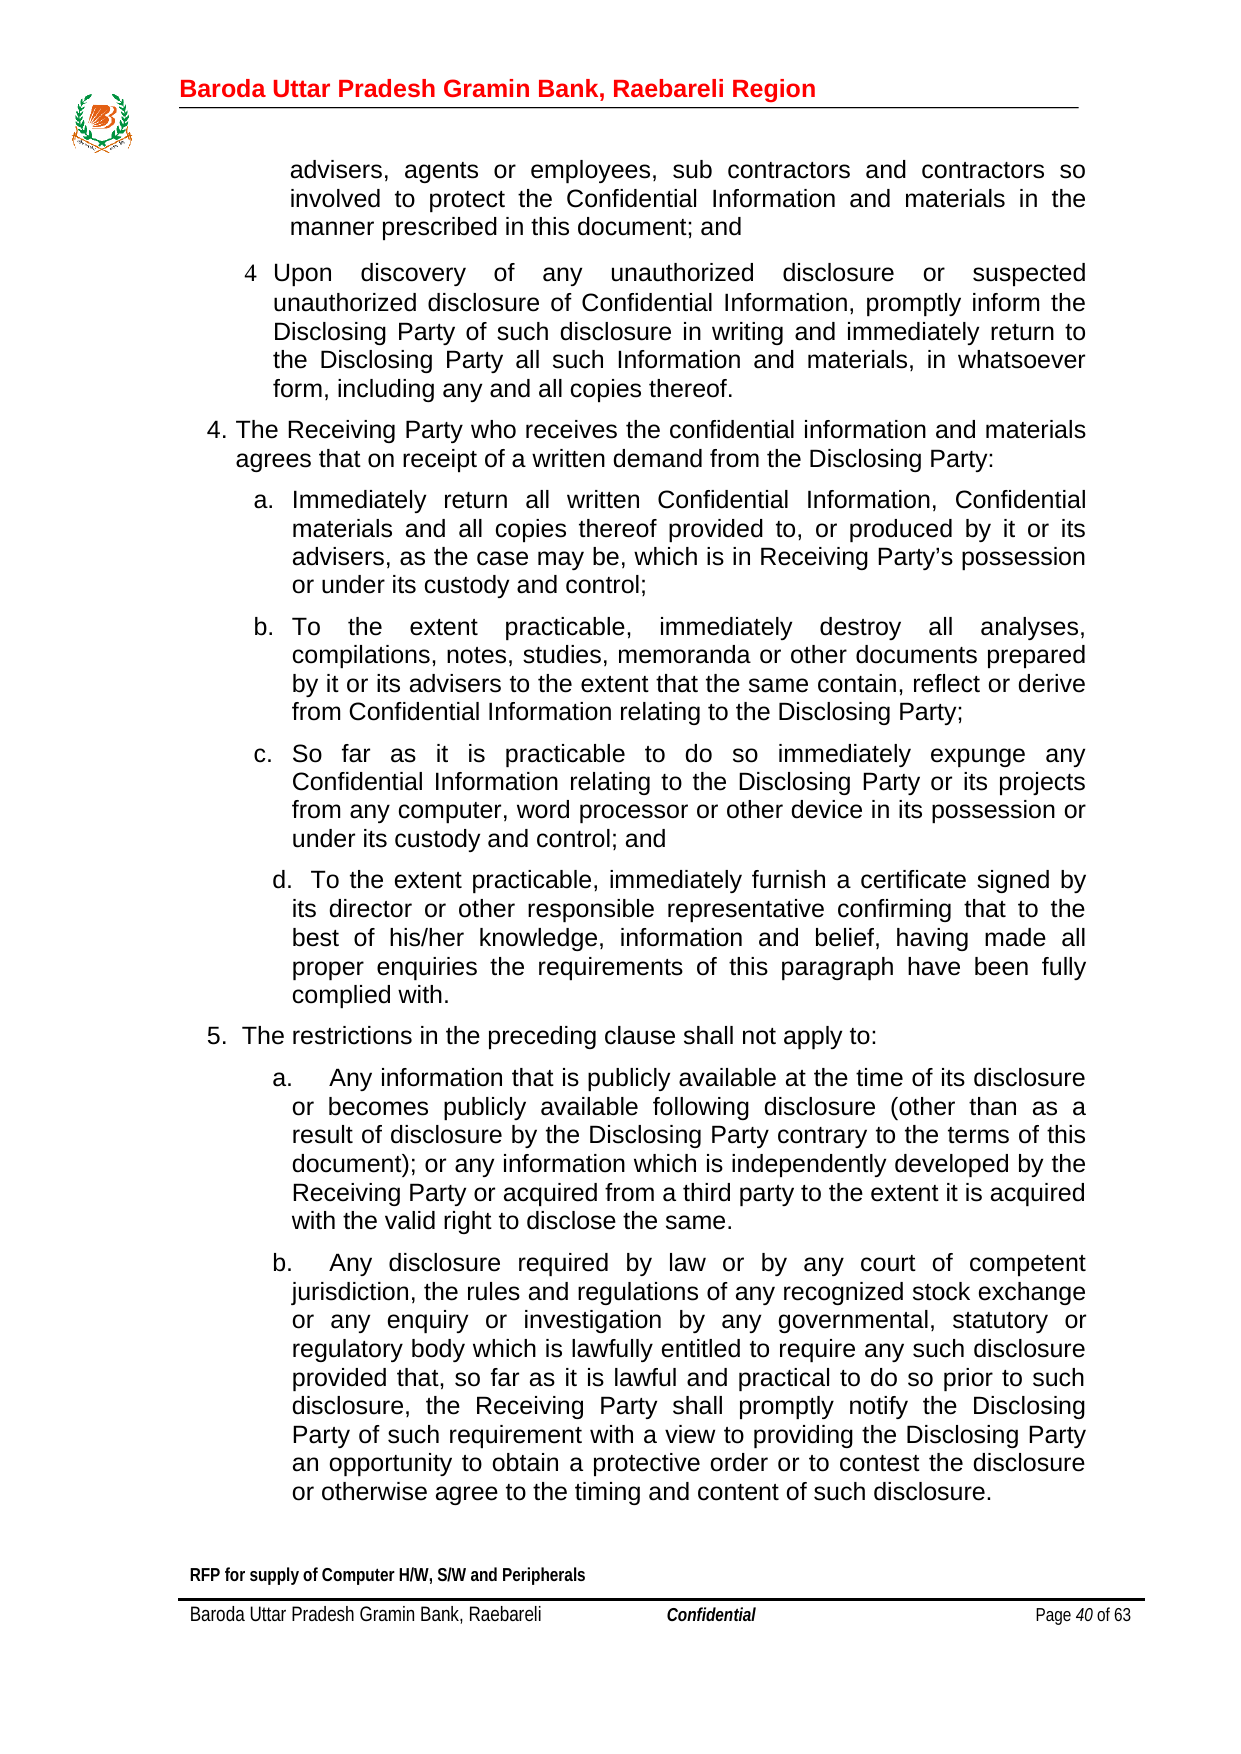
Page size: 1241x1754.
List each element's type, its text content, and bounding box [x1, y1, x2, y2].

list So far as it is practicable to do so immediately expunge any Confidential Information relating to the Disclosing Party or its projects from any computer, word processor or other device in its possession or under its custody and control; and [253, 739, 1087, 852]
list To the extent practicable, immediately furnish a certificate signed by its director or other responsible representative confirming that to the best of his/her knowledge, information and belief, having made all proper enquiries the requirements of this paragraph have been fully complied with. [272, 866, 1087, 1009]
list The Receiving Party who receives the confidential information and materials agrees that on receipt of a written demand from the Disclosing Party: [207, 416, 1087, 472]
list The restrictions in the preceding clause shall not apply to: [207, 1021, 1133, 1050]
list Immediately return all written Confidential Information, Confidential materials and all copies thereof provided to, or produced by it or its advisers, as the case may be, which is in Receiving Party’s possession or under its custody and control; [253, 486, 1087, 599]
list Any disclosure required by law or by any court of competent jurisdiction, the rules and regulations of any recognized stock exchange or any enquiry or investigation by any governmental, statutory or regulatory body which is lawfully entitled to require any such disclosure provided that, so far as it is lawful and practical to do so prior to such disclosure, the Receiving Party shall promptly notify the Disclosing Party of such requirement with a view to providing the Disclosing Party an opportunity to obtain a protective order or to contest the disclosure or otherwise agree to the timing and content of such disclosure. [272, 1249, 1087, 1506]
picture [71, 94, 1079, 153]
list Upon discovery of any unauthorized disclosure or suspected unauthorized disclosure of Confidential Information, promptly inform the Disclosing Party of such disclosure in writing and immediately return to the Disclosing Party all such Information and materials, in whatsoever form, including any and all copies thereof. [244, 254, 1087, 402]
text Baroda Uttar Pradesh Gramin Bank, Raebareli Confidential Page 40 of 63 [189, 1602, 1133, 1626]
text advisers, agents or employees, sub contractors and contractors so involved to protect the Confidential Information and materials in the manner prescribed in this document; and [289, 156, 1087, 241]
list To the extent practicable, immediately destroy all analyses, compilations, notes, studies, memoranda or other documents prepared by it or its advisers to the extent that the same contain, reflect or derive from Confidential Information relating to the Disclosing Party; [253, 613, 1087, 726]
text Baroda Uttar Pradesh Gramin Bank, Raebareli Region [179, 74, 1133, 103]
list Any information that is publicly available at the time of its disclosure or becomes publicly available following disclosure (other than as a result of disclosure by the Disclosing Party contrary to the terms of this document); or any information which is independently developed by the Receiving Party or acquired from a third party to the extent it is acquired with the valid right to disclose the same. [272, 1064, 1087, 1235]
text RFP for supply of Computer H/W, S/W and Peripherals [189, 1564, 1133, 1585]
